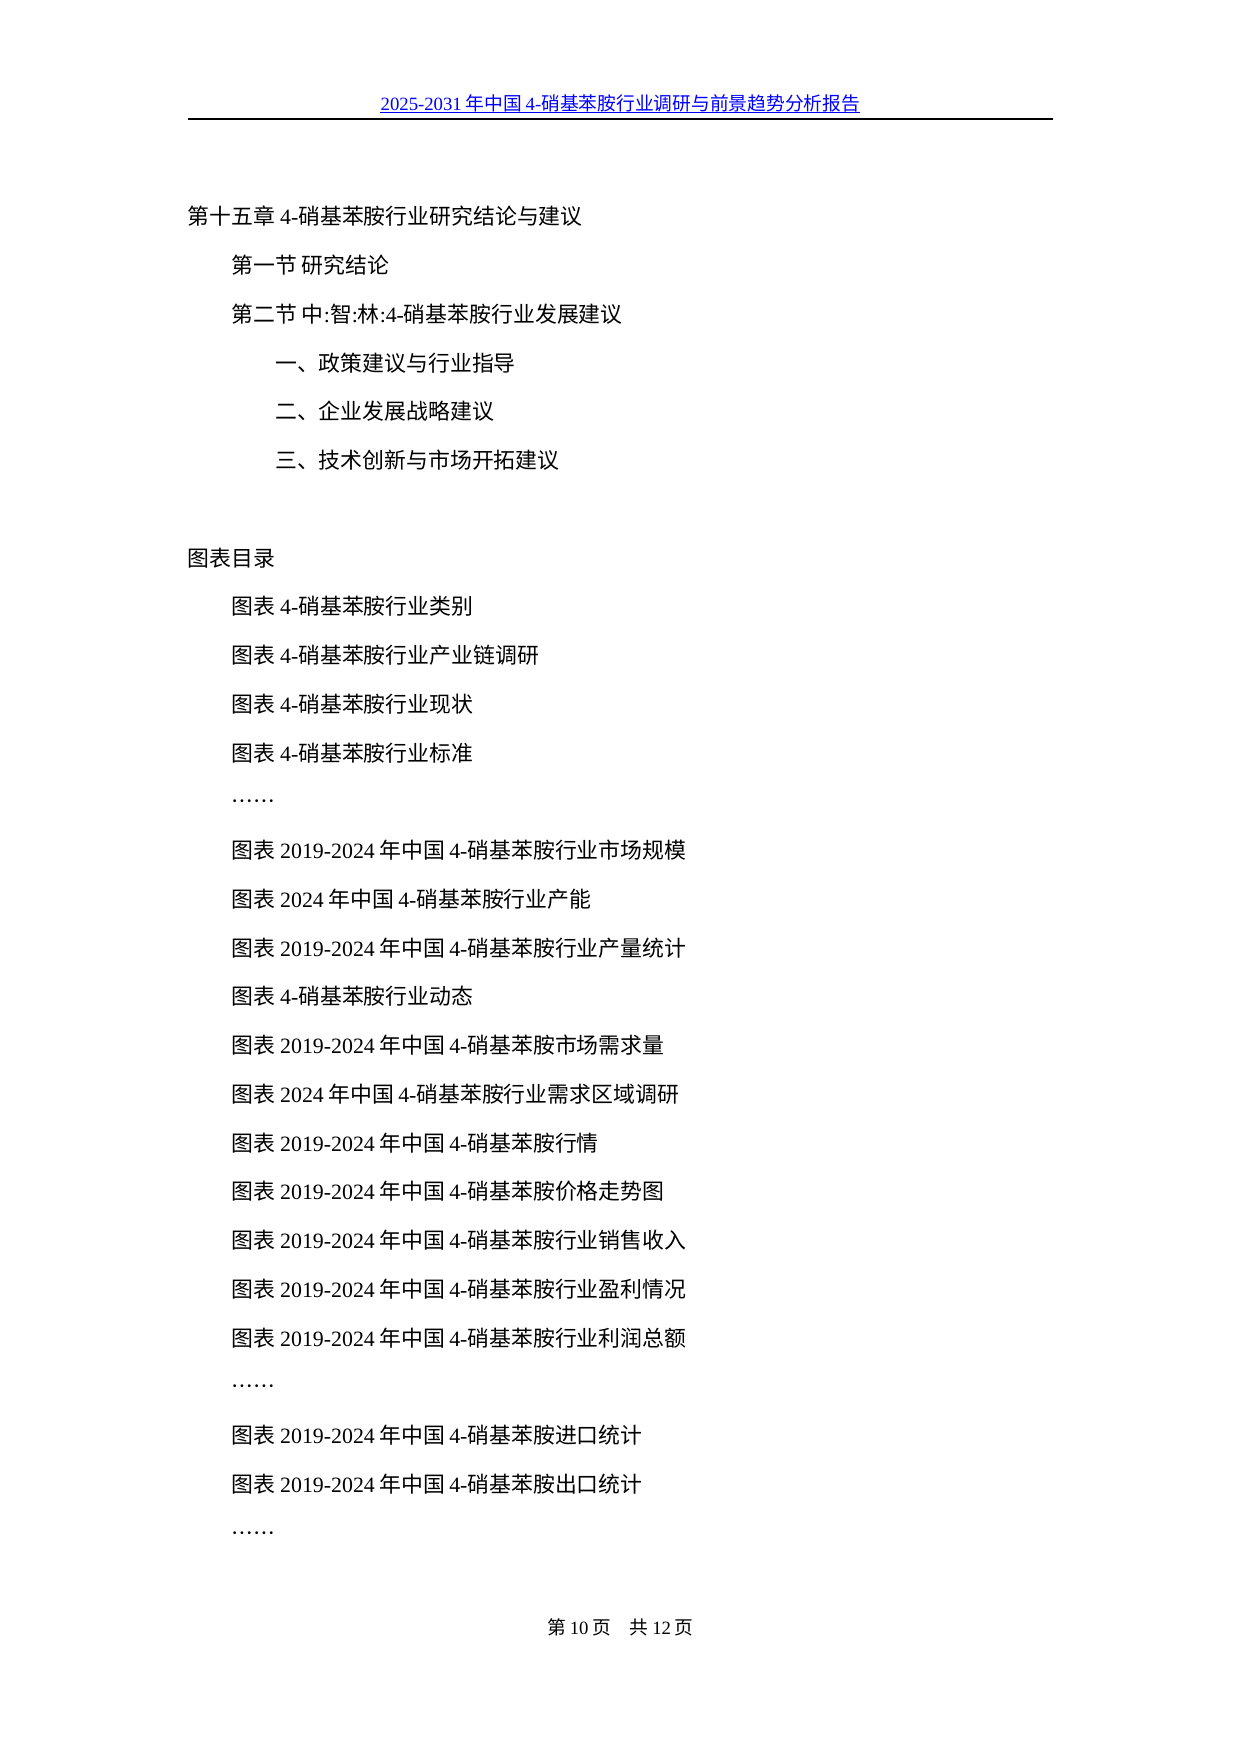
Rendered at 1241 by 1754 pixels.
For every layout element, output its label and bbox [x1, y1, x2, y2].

text [187, 150, 1053, 1548]
